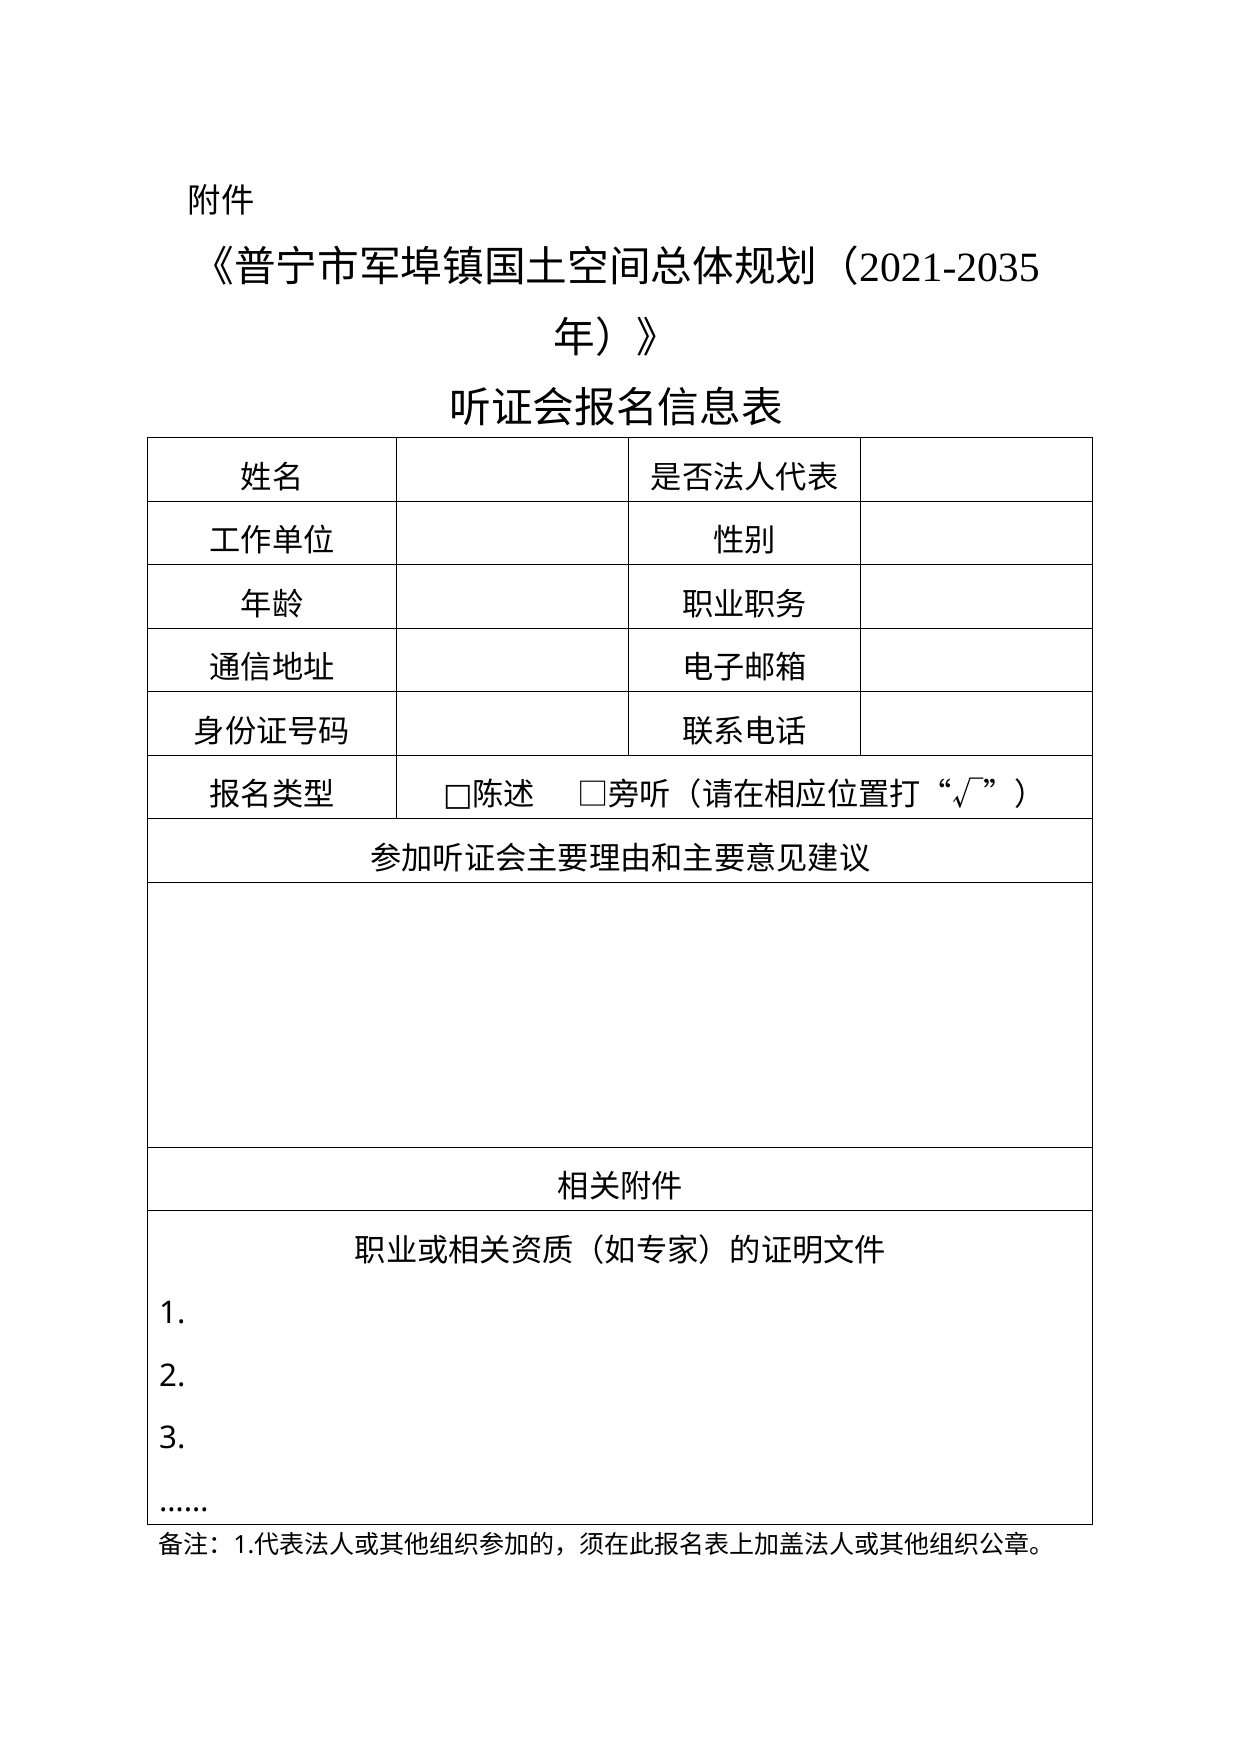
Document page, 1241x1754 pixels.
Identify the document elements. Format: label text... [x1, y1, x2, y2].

table_cell 职业或相关资质（如专家）的证明文件 1. 2. 3. …… [148, 1211, 1092, 1524]
table_cell [861, 502, 1092, 564]
table_cell [148, 883, 1092, 1147]
text 附件 [187, 162, 1053, 224]
table_cell 电子邮箱 [629, 629, 860, 691]
text 备注：1.代表法人或其他组织参加的，须在此报名表上加盖法人或其他组织公章。 [158, 1525, 1088, 1561]
text 《普宁市军埠镇国土空间总体规划（2021-2035年）》 [128, 224, 1103, 366]
table_cell [861, 565, 1092, 628]
table_cell 相关附件 [148, 1148, 1092, 1210]
table_header 姓名 [148, 438, 396, 501]
table_cell 年龄 [148, 565, 396, 628]
table_cell [861, 629, 1092, 691]
table_cell □陈述 □旁听（请在相应位置打“√”） [397, 756, 1092, 818]
table_cell 报名类型 [148, 756, 396, 818]
table_header [861, 438, 1092, 501]
table_cell 职业职务 [629, 565, 860, 628]
table_cell [861, 692, 1092, 755]
table_cell 性别 [629, 502, 860, 564]
table_cell 通信地址 [148, 629, 396, 691]
table_cell 联系电话 [629, 692, 860, 755]
table_cell [397, 629, 628, 691]
table_cell [397, 502, 628, 564]
table_cell 参加听证会主要理由和主要意见建议 [148, 819, 1092, 882]
table_cell [397, 692, 628, 755]
table_cell [397, 565, 628, 628]
table_header 是否法人代表 [629, 438, 860, 501]
table_cell 工作单位 [148, 502, 396, 564]
text 听证会报名信息表 [128, 366, 1103, 437]
table_header [397, 438, 628, 501]
table_cell 身份证号码 [148, 692, 396, 755]
